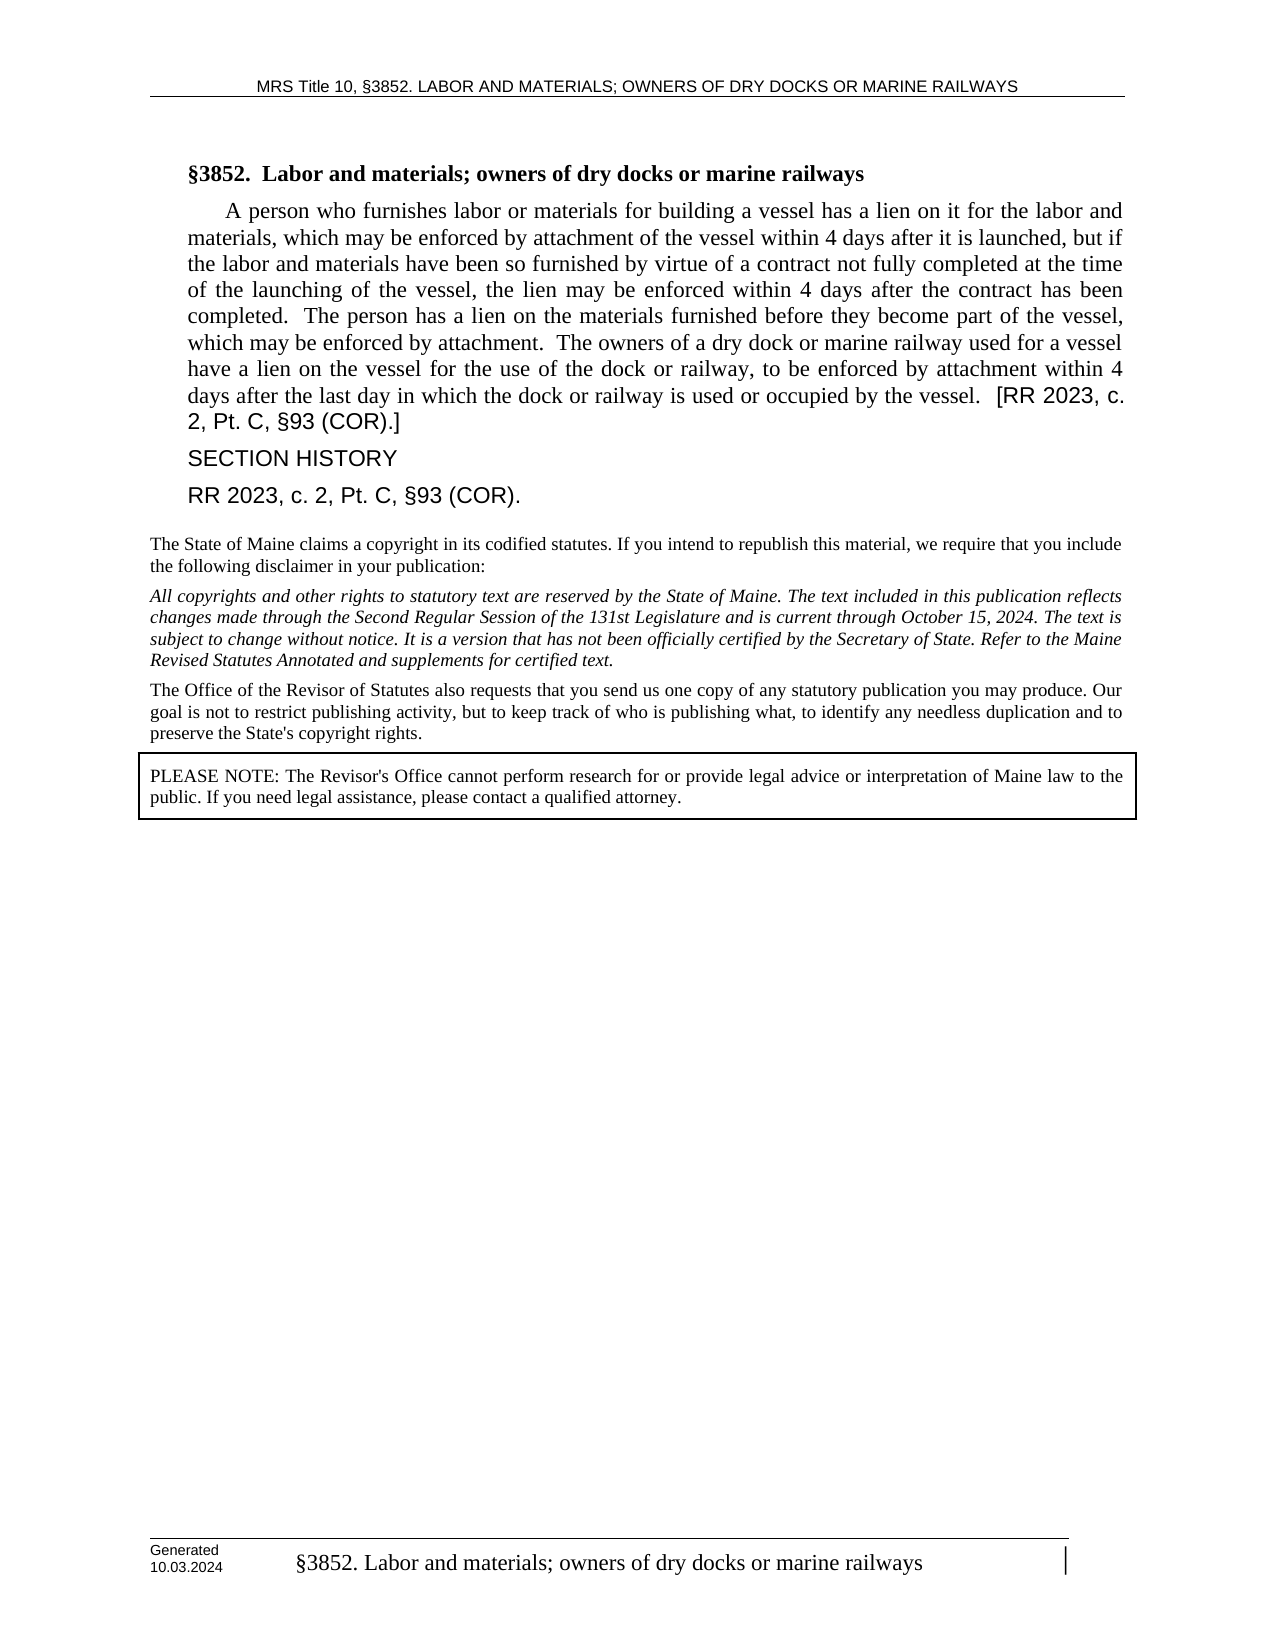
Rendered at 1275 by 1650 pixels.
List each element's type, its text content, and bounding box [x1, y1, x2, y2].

text RR 2023, c. 2, Pt. C, §93 (COR). [187, 482, 1125, 508]
text The State of Maine claims a copyright in its codified statutes. If you intend to republish this material, we require that you include the following disclaimer in your publication: [150, 533, 1125, 576]
text §3852. Labor and materials; owners of dry docks or marine railways [187, 160, 1125, 187]
text All copyrights and other rights to statutory text are reserved by the State of Maine. The text included in this publication reflects changes made through the Second Regular Session of the 131st Legislature and is current through October 15, 2024 . The text is subject to change without notice. It is a version that has not been officially certified by the Secretary of State. Refer to the Maine Revised Statutes Annotated and supplements for certified text. [150, 584, 1125, 671]
text SECTION HISTORY [187, 445, 1125, 471]
text A person who furnishes labor or materials for building a vessel has a lien on it for the labor and materials, which may be enforced by attachment of the vessel within 4 days after it is launched, but if the labor and materials have been so furnished by virtue of a contract not fully completed at the time of the launching of the vessel, the lien may be enforced within 4 days after the contract has been completed. The person has a lien on the materials furnished before they become part of the vessel, which may be enforced by attachment. The owners of a dry dock or marine railway used for a vessel have a lien on the vessel for the use of the dock or railway, to be enforced by attachment within 4 days after the last day in which the dock or railway is used or occupied by the vessel. [RR 2023, c. 2, Pt. C, §93 (COR).] [187, 197, 1125, 434]
text PLEASE NOTE: The Revisor's Office cannot perform research for or provide legal advice or interpretation of Maine law to the public. If you need legal assistance, please contact a qualified attorney. [140, 754, 1135, 818]
text The Office of the Revisor of Statutes also requests that you send us one copy of any statutory publication you may produce. Our goal is not to restrict publishing activity, but to keep track of who is publishing what, to identify any needless duplication and to preserve the State's copyright rights. [150, 679, 1125, 744]
